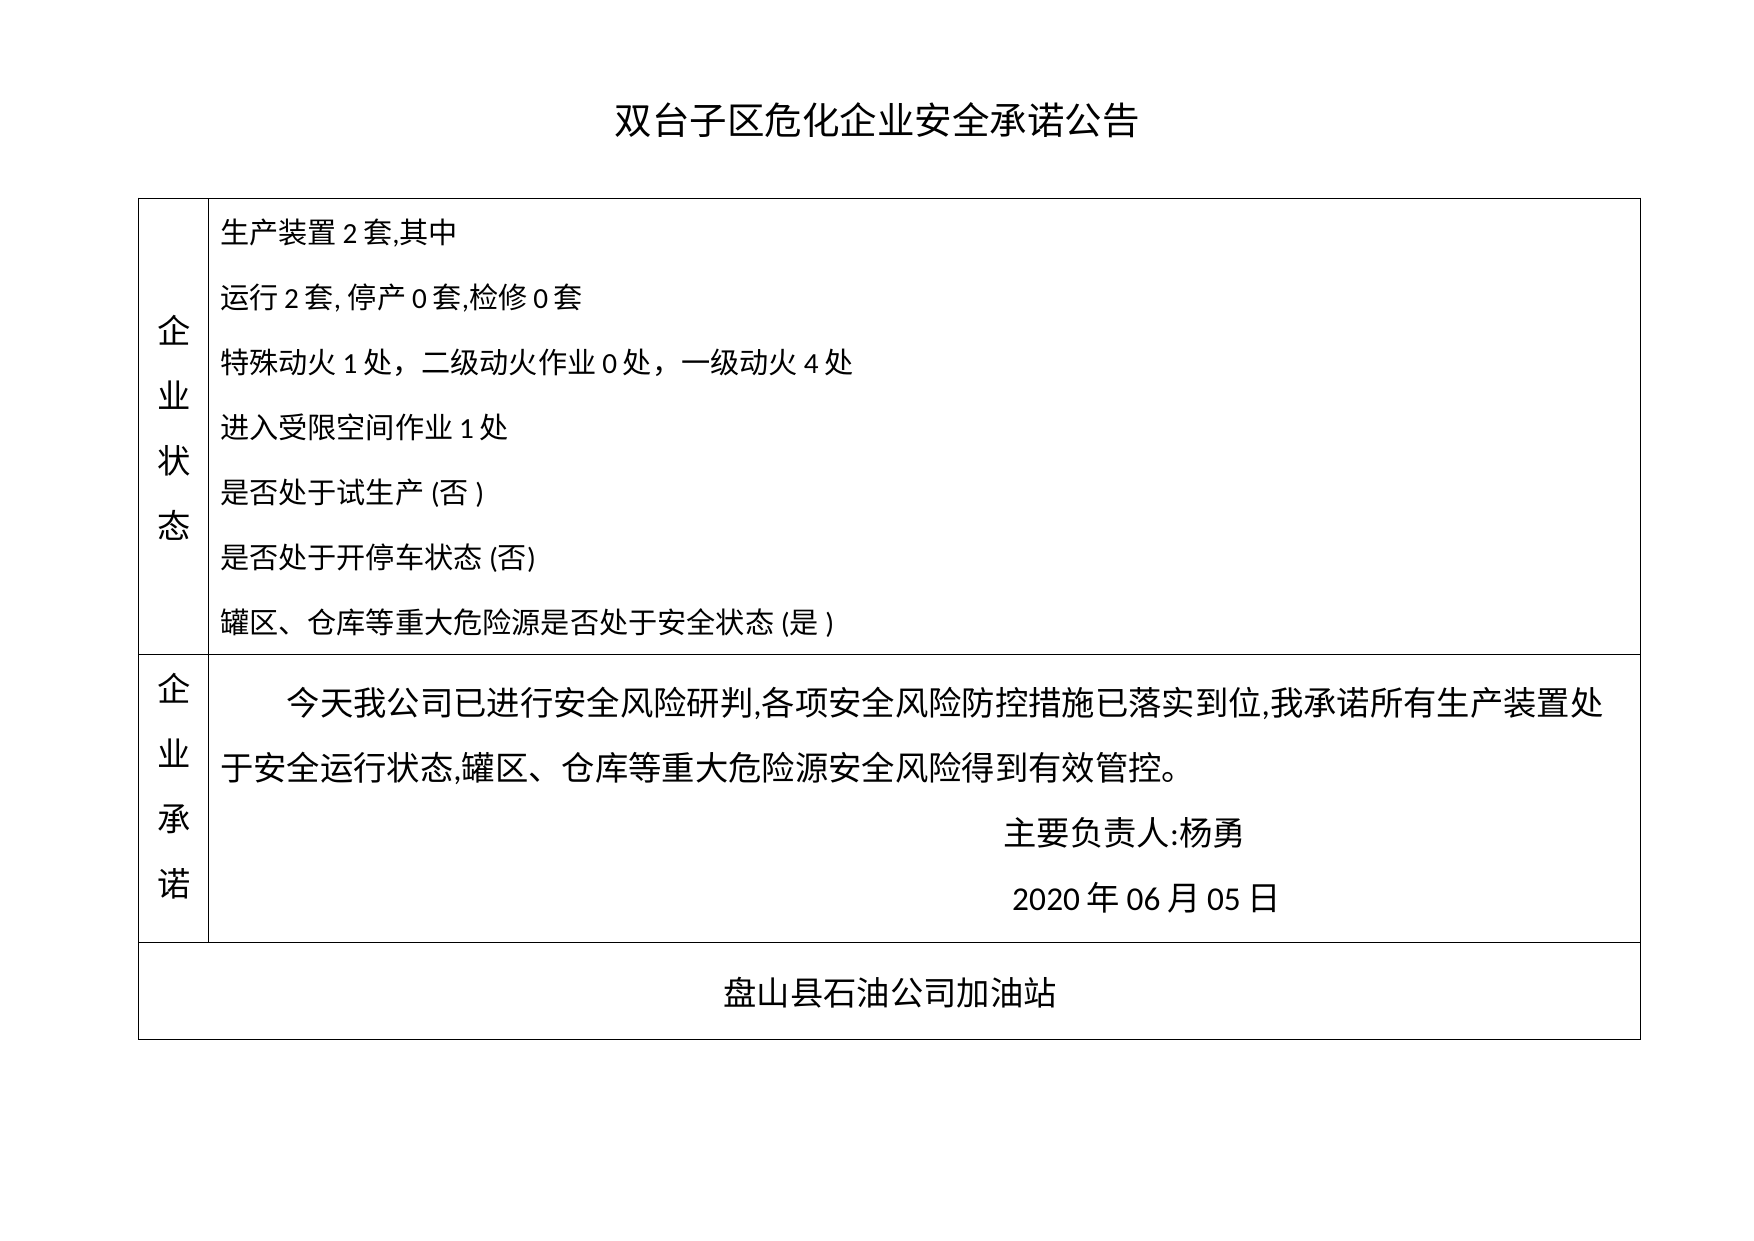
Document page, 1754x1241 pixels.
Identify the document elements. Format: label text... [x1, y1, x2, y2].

table_cell 生产装置2套,其中 运行2套, 停产0套,检修0套 特殊动火1处，二级动火作业0处，一级动火4处 进入受限空间作业1处 是否处于试生产 (否 ) 是否处于开停车状态 (否) 罐区、仓库等重大危险源是否处于安全状态 (是 ) [209, 199, 1640, 654]
table_cell 今天我公司已进行安全风险研判,各项安全风险防控措施已落实到位,我承诺所有生产装置处于安全运行状态,罐区、仓库等重大危险源安全风险得到有效管控。 主要负责人:杨勇 2020年06月05日 [209, 655, 1640, 942]
table_cell 企业承诺 [139, 655, 208, 942]
table_cell 盘山县石油公司加油站 [139, 943, 1640, 1039]
table_cell 企业状态 [139, 199, 208, 654]
